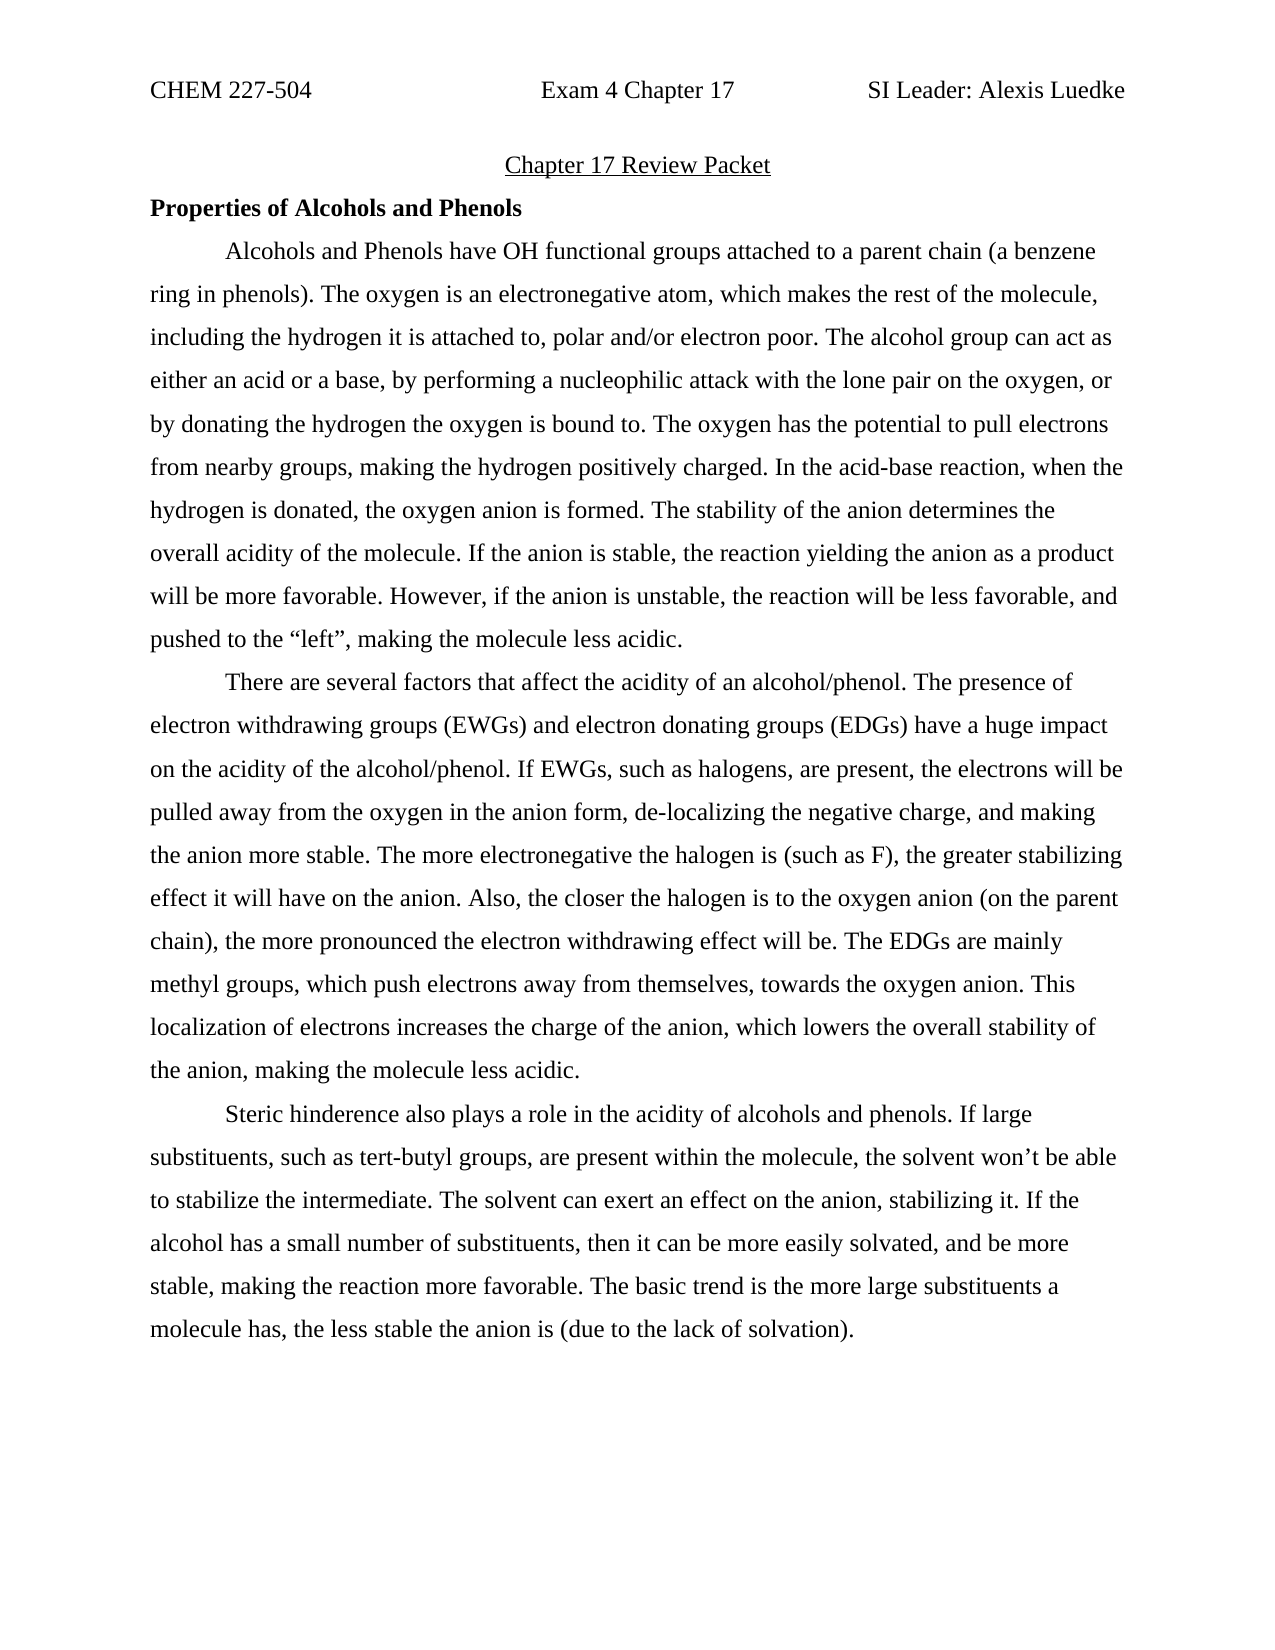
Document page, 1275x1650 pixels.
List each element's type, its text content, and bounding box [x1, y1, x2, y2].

text Alcohols and Phenols have OH functional groups attached to a parent chain (a benzene ring in phenols). The oxygen is an electronegative atom, which makes the rest of the molecule, including the hydrogen it is attached to, polar and/or electron poor. The alcohol group can act as either an acid or a base, by performing a nucleophilic attack with the lone pair on the oxygen, or by donating the hydrogen the oxygen is bound to. The oxygen has the potential to pull electrons from nearby groups, making the hydrogen positively charged. In the acid-base reaction, when the hydrogen is donated, the oxygen anion is formed. The stability of the anion determines the overall acidity of the molecule. If the anion is stable, the reaction yielding the anion as a product will be more favorable. However, if the anion is unstable, the reaction will be less favorable, and pushed to the “left”, making the molecule less acidic. [150, 236, 1125, 653]
text Properties of Alcohols and Phenols [150, 193, 1125, 222]
text There are several factors that affect the acidity of an alcohol/phenol. The presence of electron withdrawing groups (EWGs) and electron donating groups (EDGs) have a huge impact on the acidity of the alcohol/phenol. If EWGs, such as halogens, are present, the electrons will be pulled away from the oxygen in the anion form, de-localizing the negative charge, and making the anion more stable. The more electronegative the halogen is (such as F), the greater stabilizing effect it will have on the anion. Also, the closer the halogen is to the oxygen anion (on the parent chain), the more pronounced the electron withdrawing effect will be. The EDGs are mainly methyl groups, which push electrons away from themselves, towards the oxygen anion. This localization of electrons increases the charge of the anion, which lowers the overall stability of the anion, making the molecule less acidic. [150, 667, 1125, 1084]
text Chapter 17 Review Packet [150, 150, 1125, 179]
text Steric hinderence also plays a role in the acidity of alcohols and phenols. If large substituents, such as tert-butyl groups, are present within the molecule, the solvent won’t be able to stabilize the intermediate. The solvent can exert an effect on the anion, stabilizing it. If the alcohol has a small number of substituents, then it can be more easily solvated, and be more stable, making the reaction more favorable. The basic trend is the more large substituents a molecule has, the less stable the anion is (due to the lack of solvation). [150, 1099, 1125, 1343]
